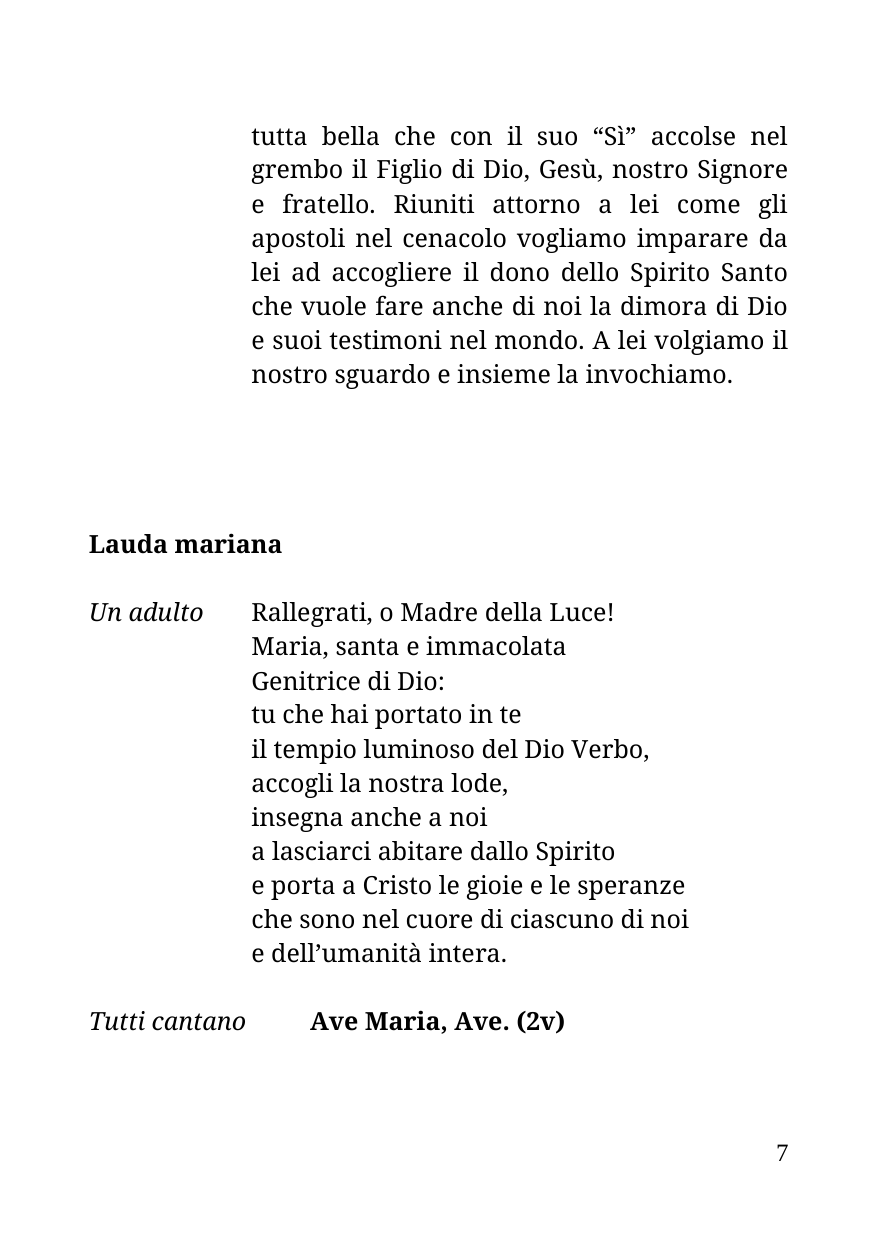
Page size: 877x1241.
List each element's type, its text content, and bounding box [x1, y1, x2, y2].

text e dell’umanità intera. [251, 936, 788, 970]
text Tutti cantano Ave Maria, Ave. (2v) [89, 1004, 788, 1038]
text il tempio luminoso del Dio Verbo, [251, 731, 788, 765]
text Genitrice di Dio: [251, 663, 788, 697]
text accogli la nostra lode, [89, 765, 788, 799]
text tu che hai portato in te [89, 697, 788, 731]
text Un adulto Rallegrati, o Madre della Luce! [89, 595, 788, 629]
text Lauda mariana [89, 527, 788, 561]
text e porta a Cristo le gioie e le speranze [89, 867, 788, 902]
text che sono nel cuore di ciascuno di noi [89, 902, 788, 936]
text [89, 118, 788, 391]
text a lasciarci abitare dallo Spirito [251, 833, 788, 867]
text Maria, santa e immacolata [89, 629, 788, 663]
text insegna anche a noi [89, 799, 788, 833]
